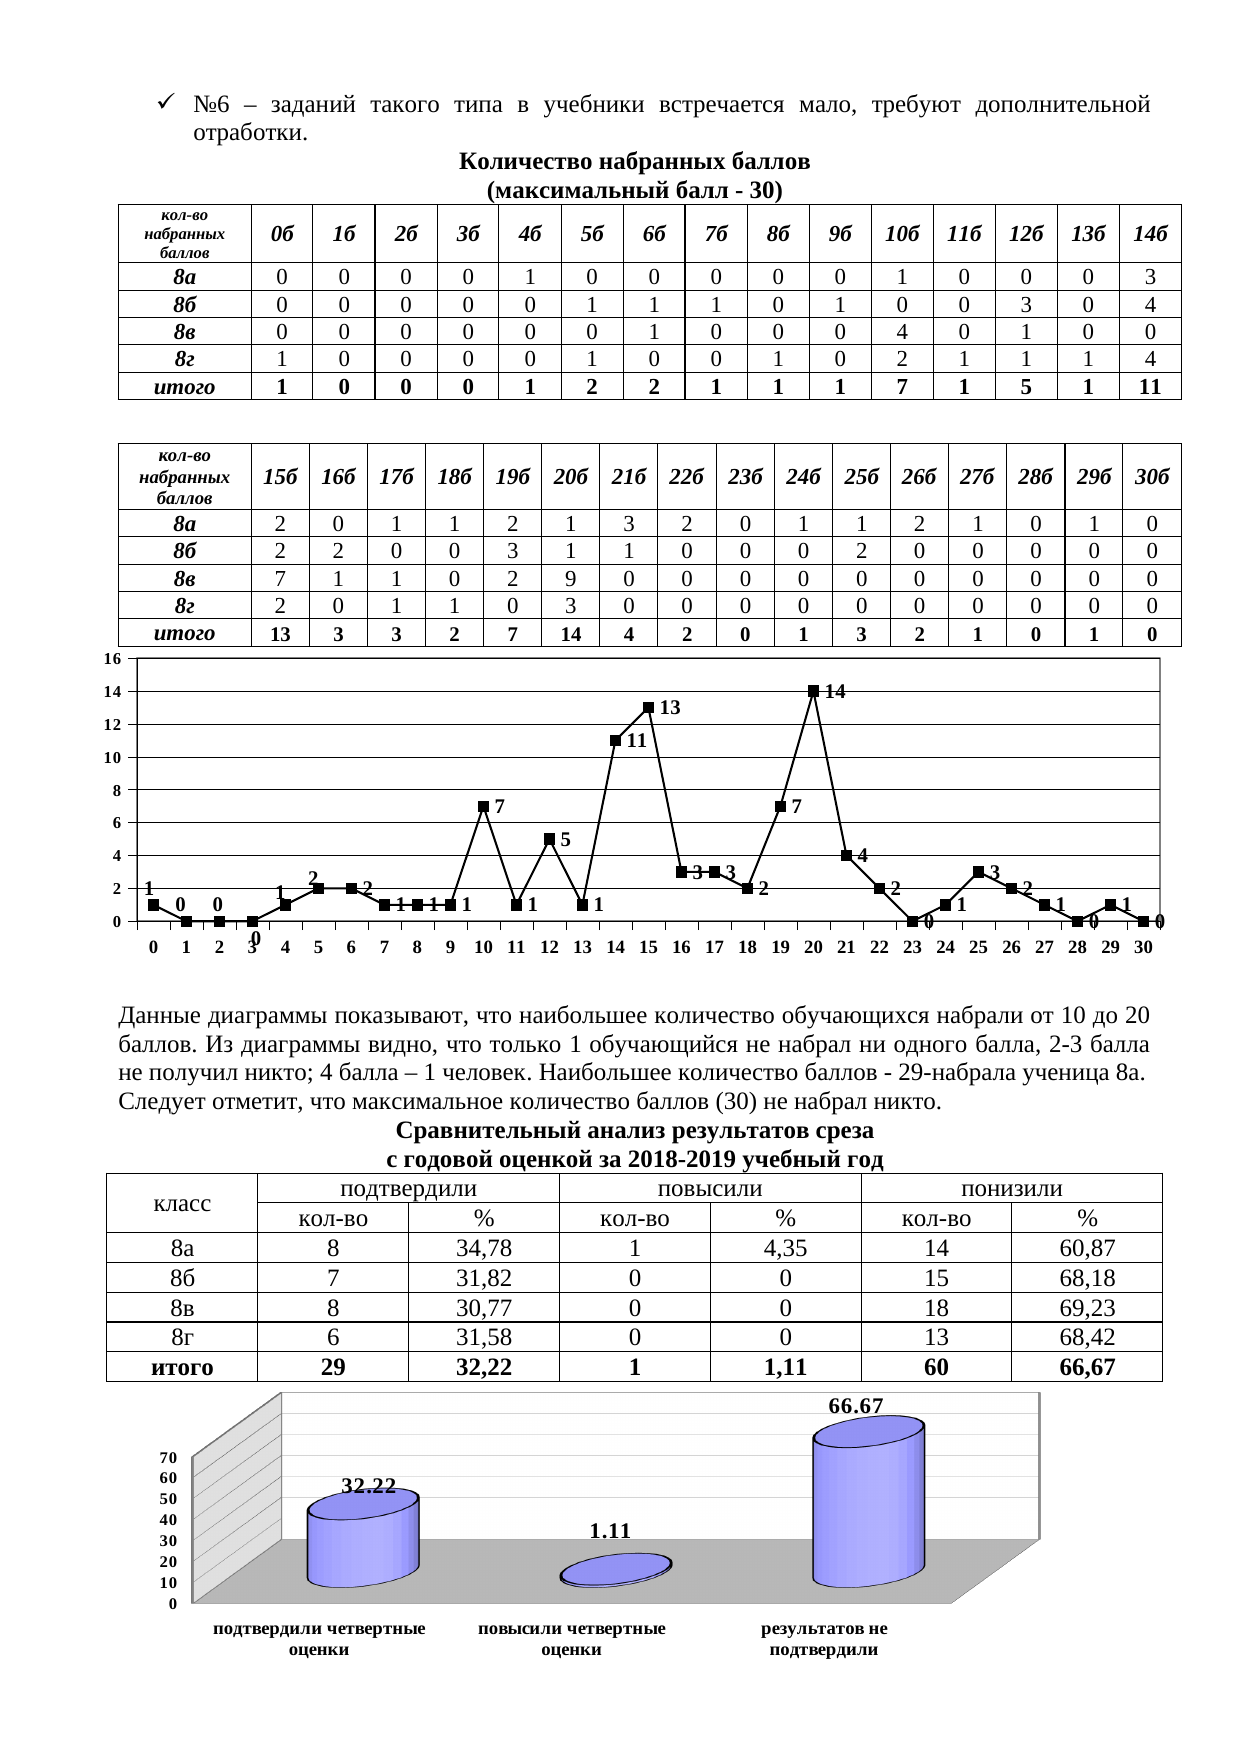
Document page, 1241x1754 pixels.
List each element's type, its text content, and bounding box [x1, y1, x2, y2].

table_cell 1 [833, 510, 890, 536]
text Следует отметит, что максимальное количество баллов (30) не набрал никто. [118, 1086, 1152, 1115]
table_cell 1 [775, 619, 832, 646]
table_cell 2 [252, 510, 309, 536]
table_cell 0 [376, 373, 437, 399]
table_cell 1 [810, 373, 871, 399]
table_cell 32,22 [409, 1352, 559, 1381]
table_cell 0 [560, 1293, 710, 1321]
table_cell 0 [891, 537, 948, 563]
table_cell 1 [748, 345, 809, 372]
table_cell 0 [775, 592, 832, 618]
table_cell 0 [717, 619, 774, 646]
table_header 1б [313, 205, 374, 262]
table_cell 8б [107, 1263, 257, 1292]
table_cell 0 [658, 565, 716, 591]
table_cell 0 [833, 565, 890, 591]
table_cell 8 [258, 1233, 408, 1262]
table_cell 8в [107, 1293, 257, 1321]
table_cell 0 [686, 263, 747, 289]
table_cell 0 [1123, 510, 1181, 536]
table_cell 0 [438, 318, 498, 344]
table_header 8б [748, 205, 809, 262]
table_header кол-во набранных баллов [119, 205, 251, 262]
table_cell 0 [562, 263, 623, 289]
table_cell 1 [1058, 345, 1119, 372]
table_cell кол-во [560, 1203, 710, 1232]
table_cell 0 [1007, 565, 1064, 591]
table_cell 7 [484, 619, 541, 646]
table_cell 2 [426, 619, 483, 646]
table_header повысили [560, 1174, 861, 1202]
table_cell 66,67 [1012, 1352, 1162, 1381]
table_cell 0 [686, 345, 747, 372]
table_cell 3 [484, 537, 541, 563]
table_cell итого [119, 373, 251, 399]
table_cell 0 [1123, 592, 1181, 618]
table_cell 18 [862, 1293, 1011, 1321]
table_cell 14 [542, 619, 599, 646]
table_cell 0 [711, 1293, 861, 1321]
table_cell 1 [810, 291, 871, 317]
table_cell 2 [658, 619, 716, 646]
table_cell 0 [748, 263, 809, 289]
table_cell 4 [600, 619, 657, 646]
table_cell 0 [934, 291, 995, 317]
table_cell 7 [252, 565, 309, 591]
table_cell 3 [996, 291, 1057, 317]
list Сравнительный анализ результатов среза [118, 1115, 1152, 1144]
table_cell 1 [368, 592, 425, 618]
table_cell 8а [119, 510, 251, 536]
table_cell 1 [1058, 373, 1119, 399]
table_header 6б [624, 205, 684, 262]
table_cell 0 [1007, 592, 1064, 618]
table_cell 0 [1066, 537, 1122, 563]
table_cell 0 [1123, 537, 1181, 563]
table_header подтвердили [258, 1174, 559, 1202]
table_header 10б [872, 205, 933, 262]
table_cell 0 [686, 318, 747, 344]
table_header 22б [658, 444, 716, 509]
table_cell 0 [368, 537, 425, 563]
table_cell 1 [426, 592, 483, 618]
table_cell 0 [810, 318, 871, 344]
table_header 26б [891, 444, 948, 509]
table_cell 3 [1120, 263, 1181, 289]
table_cell 0 [438, 345, 498, 372]
table_header 5б [562, 205, 623, 262]
table_cell 0 [484, 592, 541, 618]
table_cell 1 [872, 263, 933, 289]
table_cell 4,35 [711, 1233, 861, 1262]
table_cell 1 [562, 345, 623, 372]
table_cell 0 [376, 263, 437, 289]
table_cell 1 [368, 510, 425, 536]
table_cell 0 [717, 592, 774, 618]
table_cell 11 [1120, 373, 1181, 399]
table_cell 0 [658, 592, 716, 618]
table_cell 1 [686, 373, 747, 399]
table_cell 2 [562, 373, 623, 399]
table_cell 0 [376, 318, 437, 344]
table_header понизили [862, 1174, 1162, 1202]
table_cell 60 [862, 1352, 1011, 1381]
table_header 9б [810, 205, 871, 262]
table_cell 0 [810, 263, 871, 289]
table_cell 0 [438, 373, 498, 399]
table_header 7б [686, 205, 747, 262]
table_cell 0 [560, 1323, 710, 1351]
table_cell 1 [1066, 619, 1122, 646]
table_cell 1 [368, 565, 425, 591]
table_cell 1 [934, 373, 995, 399]
table_header 28б [1007, 444, 1064, 509]
table_cell 0 [313, 291, 374, 317]
table_header 16б [310, 444, 367, 509]
table_cell 0 [717, 537, 774, 563]
table_cell 0 [1058, 263, 1119, 289]
table_cell 0 [376, 345, 437, 372]
table_cell 8а [107, 1233, 257, 1262]
table_cell 0 [934, 318, 995, 344]
table_cell 7 [872, 373, 933, 399]
table_cell 2 [484, 565, 541, 591]
table_cell 69,23 [1012, 1293, 1162, 1321]
table_header 11б [934, 205, 995, 262]
table_header 13б [1058, 205, 1119, 262]
table_cell 3 [833, 619, 890, 646]
table_header 21б [600, 444, 657, 509]
table_cell 1 [562, 291, 623, 317]
table_cell 0 [438, 291, 498, 317]
table_cell 34,78 [409, 1233, 559, 1262]
text (максимальный балл - 30) [118, 175, 1152, 204]
table_cell 15 [862, 1263, 1011, 1292]
table_cell 8г [107, 1323, 257, 1351]
table_cell 1 [560, 1233, 710, 1262]
table_header 27б [949, 444, 1006, 509]
table_cell 1 [426, 510, 483, 536]
table_cell 31,58 [409, 1323, 559, 1351]
table_cell 0 [775, 537, 832, 563]
table_cell 2 [624, 373, 684, 399]
table_cell 1 [934, 345, 995, 372]
table_cell 0 [313, 345, 374, 372]
table_cell 8в [119, 565, 251, 591]
table_cell 1 [1066, 510, 1122, 536]
table_header 24б [775, 444, 832, 509]
table_cell 0 [310, 592, 367, 618]
table_cell 0 [934, 263, 995, 289]
table_cell 68,18 [1012, 1263, 1162, 1292]
table_cell 7 [258, 1263, 408, 1292]
table_cell 2 [891, 619, 948, 646]
table_cell 0 [313, 318, 374, 344]
table_cell 0 [562, 318, 623, 344]
table_header 3б [438, 205, 498, 262]
table_header 14б [1120, 205, 1181, 262]
table_cell 0 [1007, 510, 1064, 536]
table_cell 0 [499, 345, 561, 372]
table_cell 0 [1123, 619, 1181, 646]
table_cell 0 [891, 592, 948, 618]
table_cell 0 [313, 263, 374, 289]
table_cell 1 [624, 318, 684, 344]
table_cell 0 [252, 318, 312, 344]
table_cell 0 [313, 373, 374, 399]
table_cell 8г [119, 345, 251, 372]
table_header 23б [717, 444, 774, 509]
table_cell % [409, 1203, 559, 1232]
table_header класс [107, 1174, 257, 1232]
table_cell 3 [310, 619, 367, 646]
table_cell 6 [258, 1323, 408, 1351]
table_cell 0 [1007, 537, 1064, 563]
table_cell 1 [252, 373, 312, 399]
table_cell 13 [862, 1323, 1011, 1351]
table_cell 8б [119, 537, 251, 563]
text Данные диаграммы показывают, что наибольшее количество обучающихся набрали от 10 до 20 баллов. Из диаграммы видно, что только 1 обучающийся не набрал ни одного балла, 2-3 балла не получил никто; 4 балла – 1 человек. Наибольшее количество баллов - 29-набрала ученица 8а. [118, 1000, 1152, 1086]
table_cell 0 [624, 263, 684, 289]
table_cell 0 [438, 263, 498, 289]
table_cell 0 [600, 592, 657, 618]
table_header 18б [426, 444, 483, 509]
table_cell 1 [624, 291, 684, 317]
table_cell 8г [119, 592, 251, 618]
table_header 29б [1066, 444, 1122, 509]
table_cell 0 [1066, 592, 1122, 618]
table_cell 3 [368, 619, 425, 646]
table_header 2б [376, 205, 437, 262]
table_cell 0 [1123, 565, 1181, 591]
table_cell 4 [872, 318, 933, 344]
table_cell 0 [949, 565, 1006, 591]
table_cell 2 [484, 510, 541, 536]
table_cell 0 [833, 592, 890, 618]
table_cell 0 [748, 318, 809, 344]
table_header кол-во набранных баллов [119, 444, 251, 509]
table_cell 9 [542, 565, 599, 591]
table_cell 1 [542, 537, 599, 563]
table_cell 0 [499, 291, 561, 317]
table_cell 1 [748, 373, 809, 399]
table_cell 0 [1058, 291, 1119, 317]
table_header 17б [368, 444, 425, 509]
table_cell 4 [1120, 345, 1181, 372]
table_header 4б [499, 205, 561, 262]
table_cell 0 [310, 510, 367, 536]
table_cell 31,82 [409, 1263, 559, 1292]
table_cell % [711, 1203, 861, 1232]
table_cell 0 [748, 291, 809, 317]
table_cell 1 [560, 1352, 710, 1381]
table_header 0б [252, 205, 312, 262]
table_cell 1 [499, 263, 561, 289]
list №6 – заданий такого типа в учебники встречается мало, требуют дополнительной отработки. [156, 89, 1152, 146]
table_cell 3 [542, 592, 599, 618]
table_cell 1 [996, 345, 1057, 372]
table_header 20б [542, 444, 599, 509]
table_header 15б [252, 444, 309, 509]
table_header 19б [484, 444, 541, 509]
table_cell 2 [833, 537, 890, 563]
table_cell 0 [711, 1263, 861, 1292]
table_cell 0 [252, 263, 312, 289]
table_cell 1 [775, 510, 832, 536]
table_cell 0 [711, 1323, 861, 1351]
table_cell 2 [252, 537, 309, 563]
table_cell 0 [775, 565, 832, 591]
table_cell 0 [717, 510, 774, 536]
table_cell 1 [499, 373, 561, 399]
list с годовой оценкой за 2018-2019 учебный год [118, 1144, 1152, 1172]
table_cell 0 [376, 291, 437, 317]
table_cell 0 [1058, 318, 1119, 344]
table_header 25б [833, 444, 890, 509]
table_cell 0 [252, 291, 312, 317]
table_cell кол-во [258, 1203, 408, 1232]
table_cell 0 [891, 565, 948, 591]
text Количество набранных баллов [118, 146, 1152, 175]
table_cell 68,42 [1012, 1323, 1162, 1351]
table_cell 1 [949, 510, 1006, 536]
table_cell 0 [658, 537, 716, 563]
table_cell 0 [1066, 565, 1122, 591]
table_cell 0 [810, 345, 871, 372]
table_cell 0 [426, 537, 483, 563]
table_cell 0 [949, 537, 1006, 563]
table_cell 0 [872, 291, 933, 317]
table_cell итого [107, 1352, 257, 1381]
table_cell 8в [119, 318, 251, 344]
table_cell 29 [258, 1352, 408, 1381]
table_cell 0 [1007, 619, 1064, 646]
table_cell 1 [542, 510, 599, 536]
table_cell 60,87 [1012, 1233, 1162, 1262]
table_header 30б [1123, 444, 1181, 509]
table_cell 1,11 [711, 1352, 861, 1381]
table_cell 14 [862, 1233, 1011, 1262]
table_header 12б [996, 205, 1057, 262]
table_cell 3 [600, 510, 657, 536]
table_cell 1 [949, 619, 1006, 646]
table_cell 2 [891, 510, 948, 536]
table_cell 0 [717, 565, 774, 591]
table_cell % [1012, 1203, 1162, 1232]
table_cell 30,77 [409, 1293, 559, 1321]
table_cell 1 [600, 537, 657, 563]
table_cell 2 [872, 345, 933, 372]
table_cell 0 [949, 592, 1006, 618]
table_cell 0 [996, 263, 1057, 289]
table_cell 0 [499, 318, 561, 344]
table_cell 0 [560, 1263, 710, 1292]
table_cell 0 [624, 345, 684, 372]
table_cell 0 [600, 565, 657, 591]
table_cell 5 [996, 373, 1057, 399]
table_cell 2 [310, 537, 367, 563]
table_cell 8 [258, 1293, 408, 1321]
table_cell 1 [996, 318, 1057, 344]
table_cell 0 [426, 565, 483, 591]
table_cell 1 [310, 565, 367, 591]
table_cell 2 [658, 510, 716, 536]
table_cell 13 [252, 619, 309, 646]
table_cell 4 [1120, 291, 1181, 317]
table_cell 0 [1120, 318, 1181, 344]
table_cell итого [119, 619, 251, 646]
table_cell 8б [119, 291, 251, 317]
table_cell 8а [119, 263, 251, 289]
table_cell 1 [686, 291, 747, 317]
table_cell 2 [252, 592, 309, 618]
table_cell 1 [252, 345, 312, 372]
table_cell кол-во [862, 1203, 1011, 1232]
